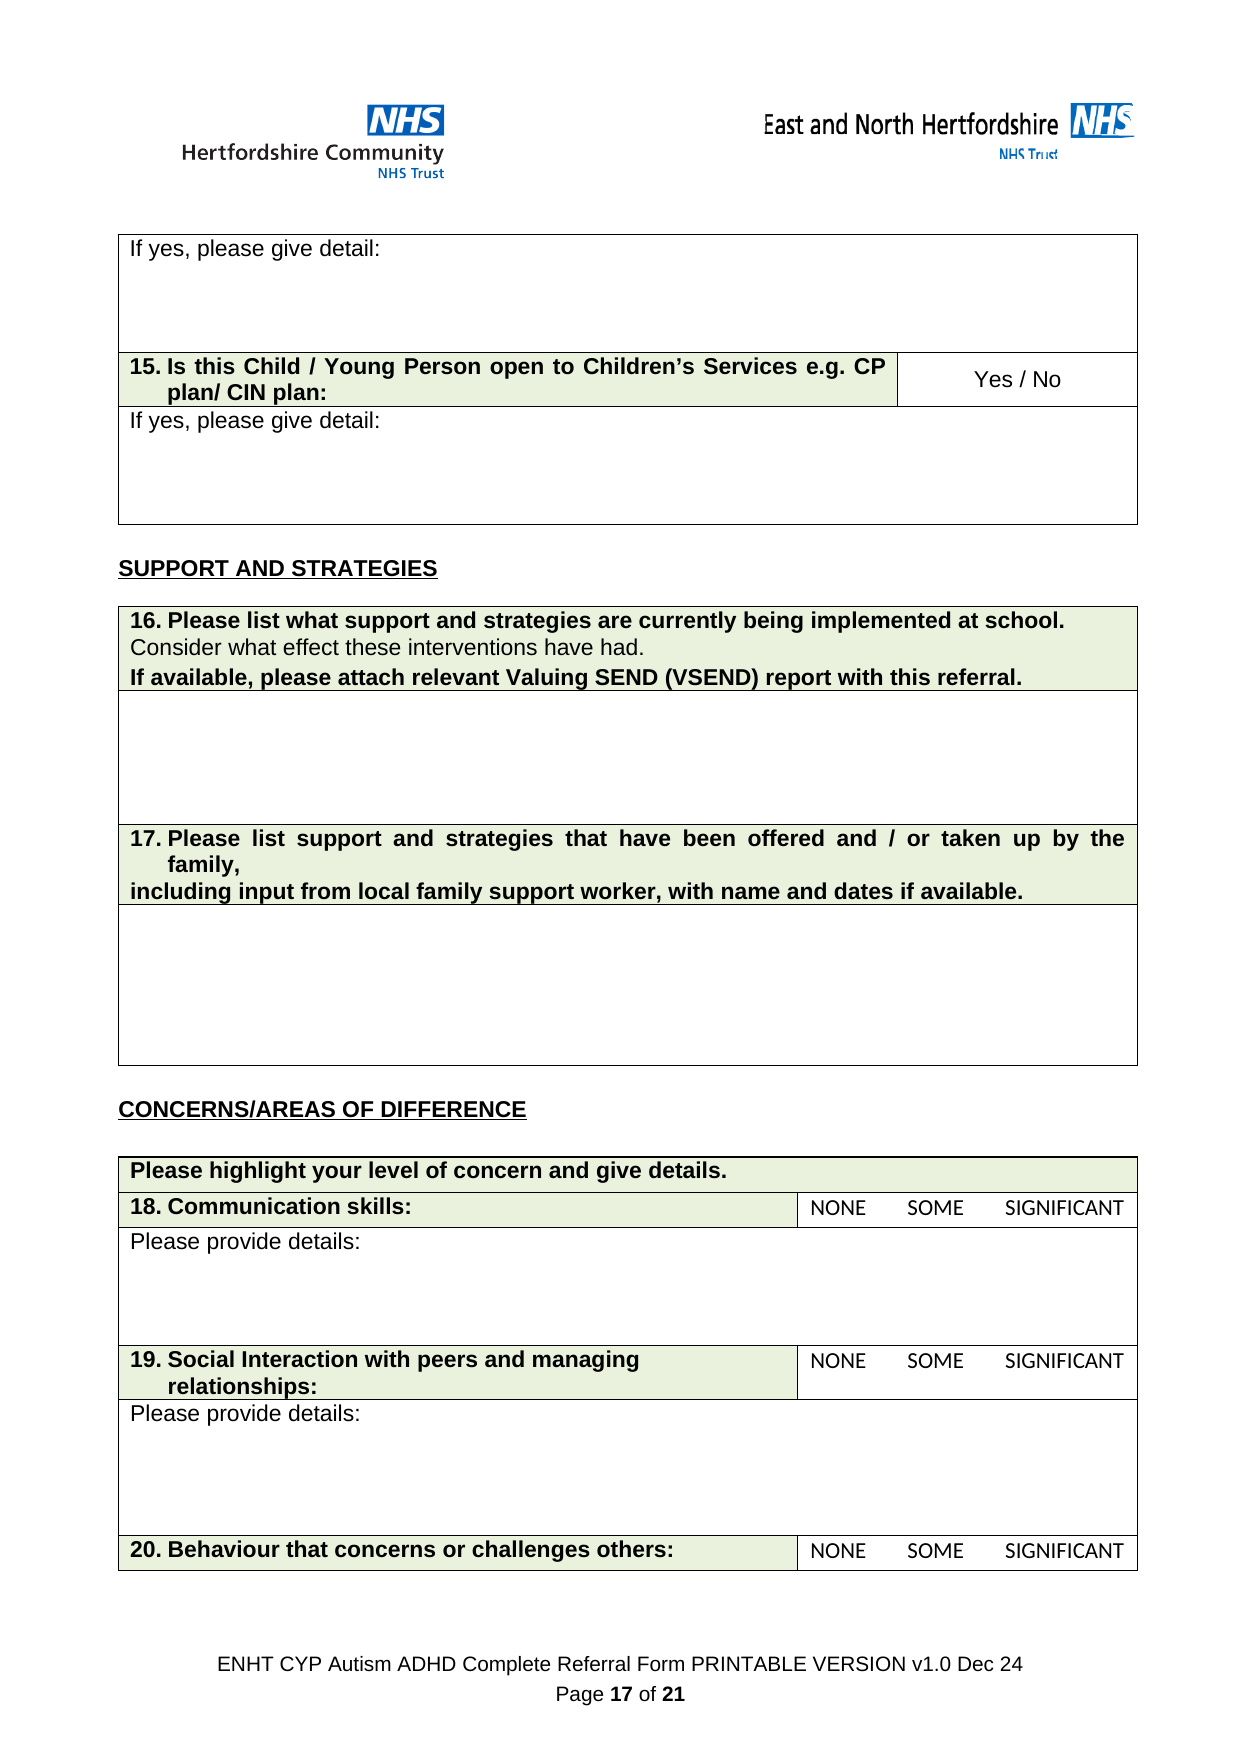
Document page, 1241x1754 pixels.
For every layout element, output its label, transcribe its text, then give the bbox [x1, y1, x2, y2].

table_cell Yes / No [898, 353, 1137, 406]
text CONCERNS/AREAS OF DIFFERENCE [118, 1096, 1122, 1122]
table_header Please highlight your level of concern and give details. [119, 1158, 1137, 1192]
table_cell [119, 691, 1137, 824]
table_cell NONE SOME SIGNIFICANT [798, 1346, 1137, 1399]
table_cell Is this Child / Young Person open to Children’s Services e.g. CP plan/ CIN plan: [119, 353, 897, 406]
text SUPPORT AND STRATEGIES [118, 555, 1122, 581]
table_cell Social Interaction with peers and managing relationships: [119, 1346, 797, 1399]
table_cell Please provide details: [119, 1400, 1137, 1535]
table_cell NONE SOME SIGNIFICANT [798, 1193, 1137, 1227]
table_cell [119, 905, 1137, 1065]
table_header Please list what support and strategies are currently being implemented at school. Consider what effect these interventions have had. If available, please attach relevant Valuing SEND (VSEND) report with this referral. [119, 607, 1137, 690]
table_cell If yes, please give detail: [119, 407, 1137, 524]
table_cell Behaviour that concerns or challenges others: [119, 1536, 797, 1570]
table_cell Please provide details: [119, 1228, 1137, 1345]
table_cell NONE SOME SIGNIFICANT [798, 1536, 1137, 1570]
picture [118, 73, 475, 234]
table_cell Please list support and strategies that have been offered and / or taken up by the family, including input from local family support worker, with name and dates if available. [119, 825, 1137, 904]
table_cell If yes, please give detail: [119, 235, 1137, 352]
table_cell Communication skills: [119, 1193, 797, 1227]
